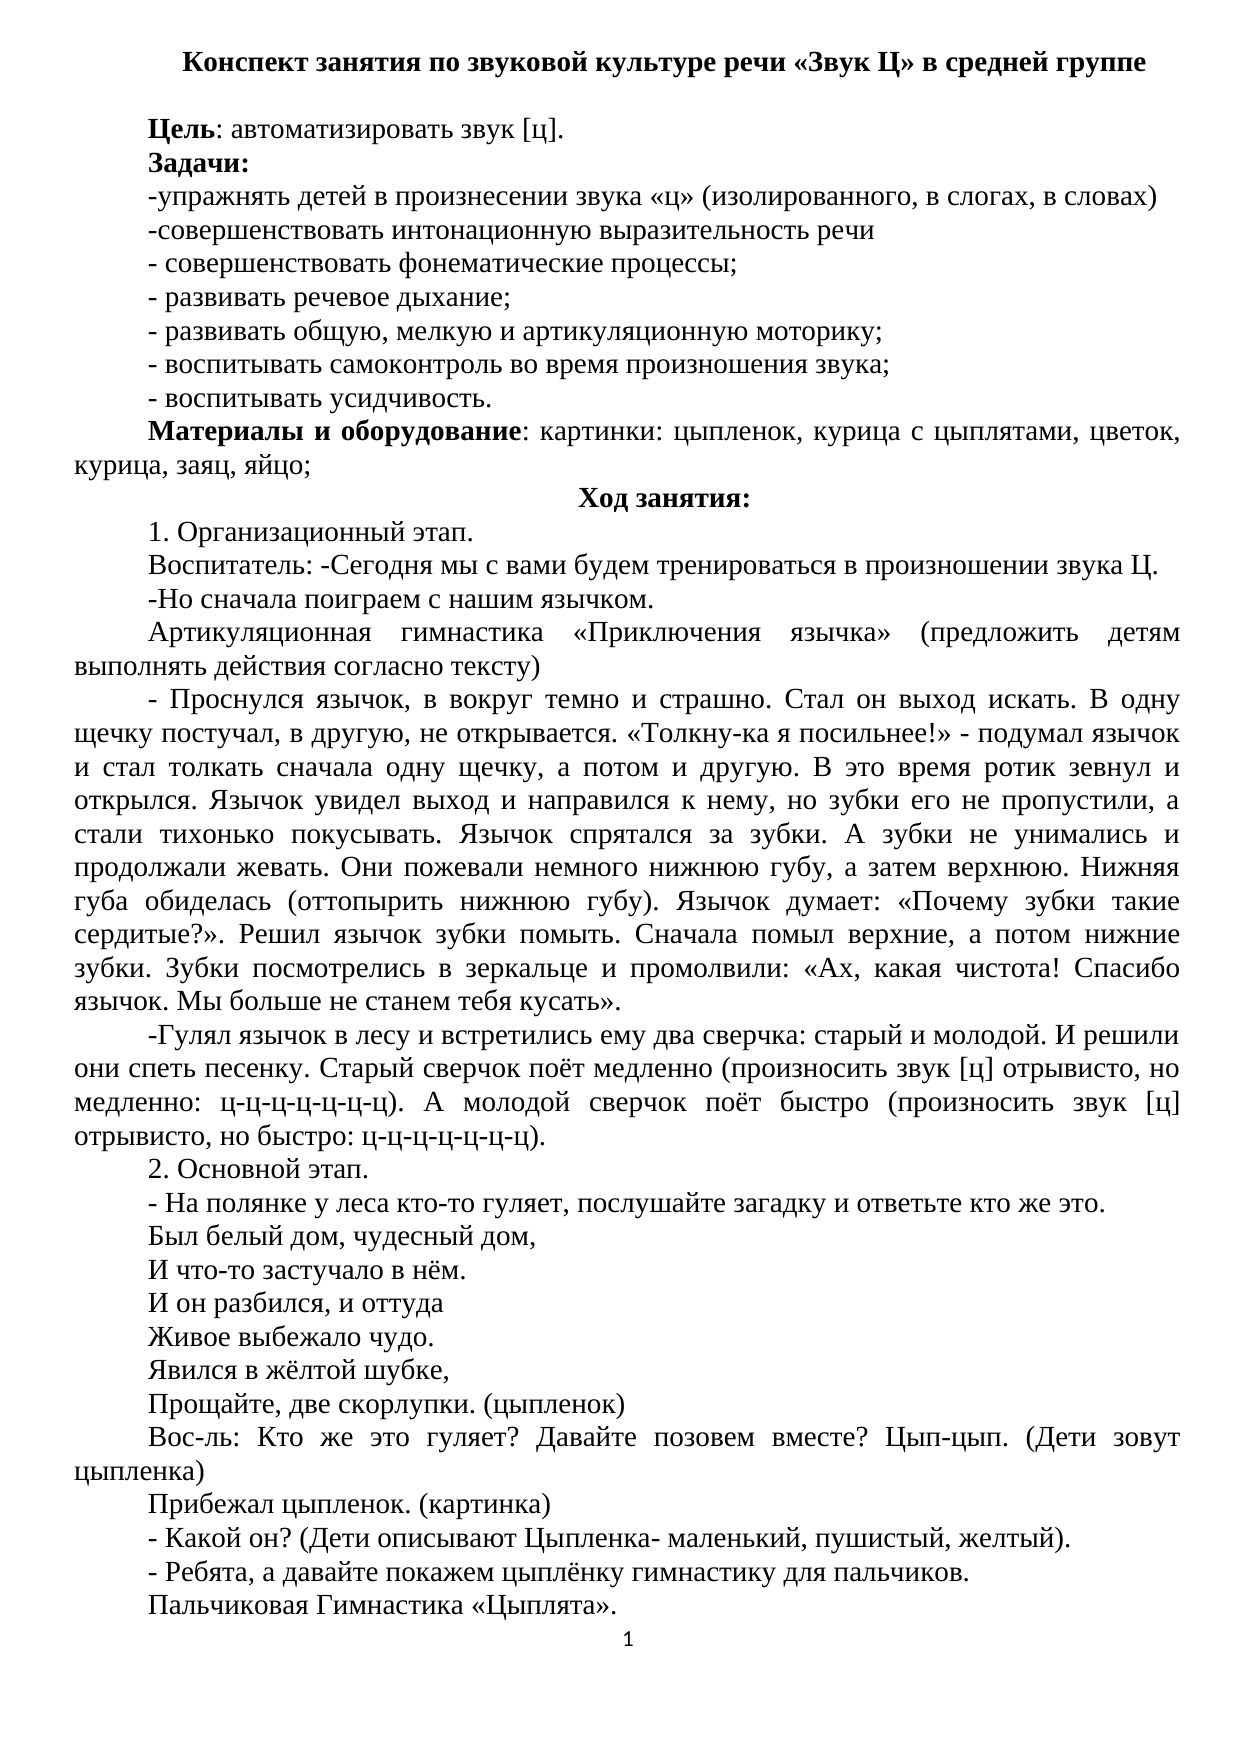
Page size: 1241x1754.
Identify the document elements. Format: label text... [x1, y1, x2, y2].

text 1. Организационный этап. [74, 514, 1181, 547]
text Задачи: [74, 145, 1181, 178]
text Воспитатель: -Сегодня мы с вами будем тренироваться в произношении звука Ц. [74, 547, 1181, 581]
text -Но сначала поиграем с нашим язычком. [74, 581, 1181, 614]
text - Какой он? (Дети описывают Цыпленка- маленький, пушистый, желтый). [74, 1520, 1181, 1554]
text Ход занятия: [74, 480, 1181, 514]
text -совершенствовать интонационную выразительность речи [74, 212, 1181, 246]
text - воспитывать самоконтроль во время произношения звука; [74, 346, 1181, 380]
text - развивать речевое дыхание; [74, 279, 1181, 313]
text Прощайте, две скорлупки. (цыпленок) [74, 1386, 1181, 1419]
text Был белый дом, чудесный дом, [74, 1218, 1181, 1252]
text Живое выбежало чудо. [74, 1319, 1181, 1352]
text Пальчиковая Гимнастика «Цыплята». [74, 1587, 1181, 1621]
text - совершенствовать фонематические процессы; [74, 246, 1181, 279]
text - воспитывать усидчивость. [74, 380, 1181, 413]
text 2. Основной этап. [74, 1151, 1181, 1185]
text Материалы и оборудование: картинки: цыпленок, курица с цыплятами, цветок, курица, заяц, яйцо; [74, 413, 1181, 480]
text И он разбился, и оттуда [74, 1285, 1181, 1319]
text Явился в жёлтой шубке, [74, 1352, 1181, 1386]
text И что-то застучало в нём. [74, 1252, 1181, 1285]
text Конспект занятия по звуковой культуре речи «Звук Ц» в средней группе [74, 44, 1181, 78]
text -упражнять детей в произнесении звука «ц» (изолированного, в слогах, в словах) [74, 178, 1181, 212]
text - Ребята, а давайте покажем цыплёнку гимнастику для пальчиков. [74, 1554, 1181, 1587]
text Цель: автоматизировать звук [ц]. [74, 111, 1181, 145]
text Артикуляционная гимнастика «Приключения язычка» (предложить детям выполнять действия согласно тексту) [74, 614, 1181, 682]
text Вос-ль: Кто же это гуляет? Давайте позовем вместе? Цып-цып. (Дети зовут цыпленка) [74, 1419, 1181, 1487]
text - Проснулся язычок, в вокруг темно и страшно. Стал он выход искать. В одну щечку постучал, в другую, не открывается. «Толкну-ка я посильнее!» - подумал язычок и стал толкать сначала одну щечку, а потом и другую. В это время ротик зевнул и открылся. Язычок увидел выход и направился к нему, но зубки его не пропустили, а стали тихонько покусывать. Язычок спрятался за зубки. А зубки не унимались и продолжали жевать. Они пожевали немного нижнюю губу, а затем верхнюю. Нижняя губа обиделась (оттопырить нижнюю губу). Язычок думает: «Почему зубки такие сердитые?». Решил язычок зубки помыть. Сначала помыл верхние, а потом нижние зубки. Зубки посмотрелись в зеркальце и промолвили: «Ах, какая чистота! Спасибо язычок. Мы больше не станем тебя кусать». [74, 682, 1181, 1017]
text -Гулял язычок в лесу и встретились ему два сверчка: старый и молодой. И решили они спеть песенку. Старый сверчок поёт медленно (произносить звук [ц] отрывисто, но медленно: ц-ц-ц-ц-ц-ц-ц). А молодой сверчок поёт быстро (произносить звук [ц] отрывисто, но быстро: ц-ц-ц-ц-ц-ц-ц). [74, 1017, 1181, 1151]
text - На полянке у леса кто-то гуляет, послушайте загадку и ответьте кто же это. [74, 1185, 1181, 1218]
text - развивать общую, мелкую и артикуляционную моторику; [74, 313, 1181, 346]
text Прибежал цыпленок. (картинка) [74, 1487, 1181, 1520]
